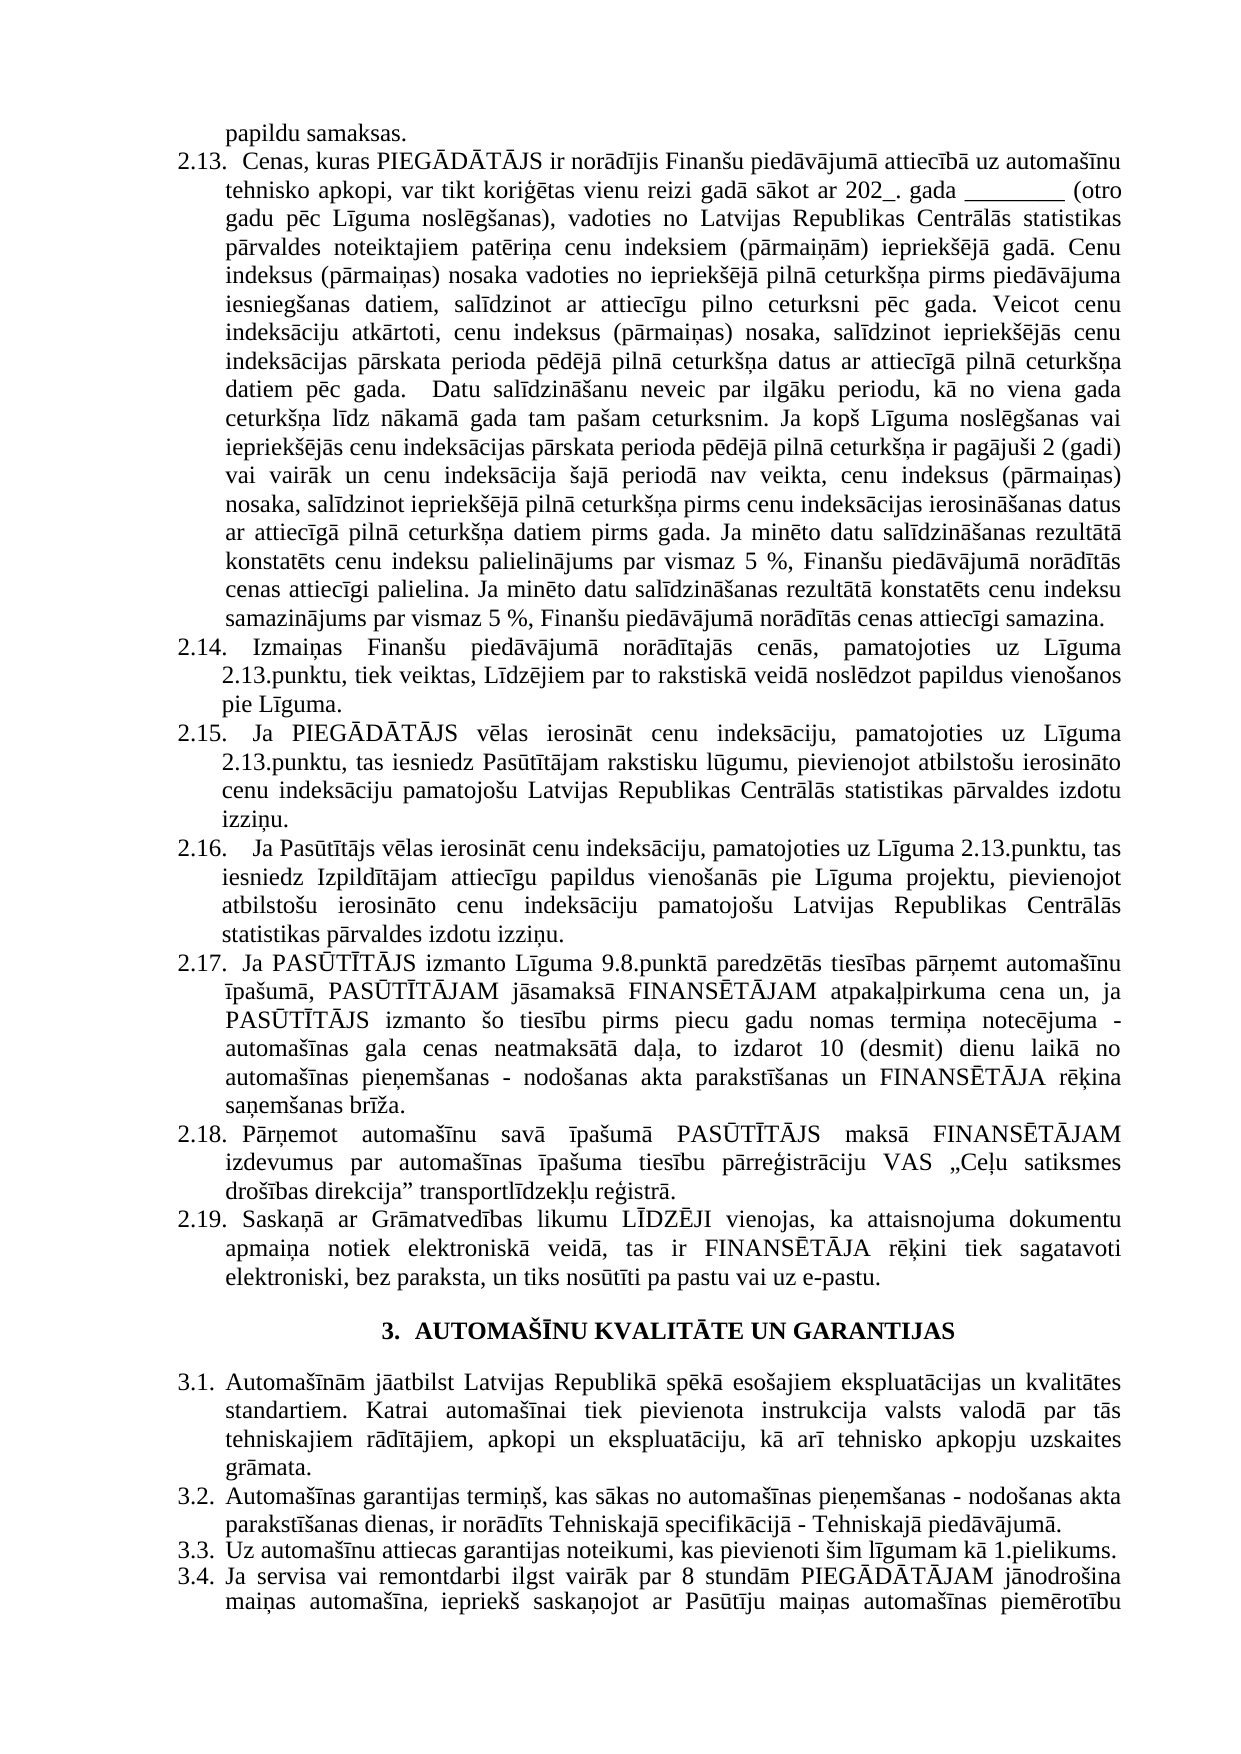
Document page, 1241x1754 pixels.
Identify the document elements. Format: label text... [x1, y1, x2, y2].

list Automašīnas garantijas termiņš, kas sākas no automašīnas pieņemšanas - nodošanas akta parakstīšanas dienas, ir norādīts Tehniskajā specifikācijā - Tehniskajā piedāvājumā. [177, 1481, 1122, 1538]
list Ja PASŪTĪTĀJS izmanto Līguma 9.8.punktā paredzētās tiesības pārņemt automašīnu īpašumā, PASŪTĪTĀJAM jāsamaksā FINANSĒTĀJAM atpakaļpirkuma cena un, ja PASŪTĪTĀJS izmanto šo tiesību pirms piecu gadu nomas termiņa notecējuma - automašīnas gala cenas neatmaksātā daļa, to izdarot 10 (desmit) dienu laikā no automašīnas pieņemšanas - nodošanas akta parakstīšanas un FINANSĒTĀJA rēķina saņemšanas brīža. [177, 948, 1122, 1119]
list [177, 118, 1122, 147]
list Ja Pasūtītājs vēlas ierosināt cenu indeksāciju, pamatojoties uz Līguma 2.13.punktu, tas iesniedz Izpildītājam attiecīgu papildus vienošanās pie Līguma projektu, pievienojot atbilstošu ierosināto cenu indeksāciju pamatojošu Latvijas Republikas Centrālās statistikas pārvaldes izdotu izziņu. [177, 833, 1122, 948]
list Uz automašīnu attiecas garantijas noteikumi, kas pievienoti šim līgumam kā 1.pielikums. [177, 1538, 1122, 1564]
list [177, 1564, 1122, 1614]
list Saskaņā ar Grāmatvedības likumu LĪDZĒJI vienojas, ka attaisnojuma dokumentu apmaiņa notiek elektroniskā veidā, tas ir FINANSĒTĀJA rēķini tiek sagatavoti elektroniski, bez paraksta, un tiks nosūtīti pa pastu vai uz e-pastu. [177, 1205, 1122, 1291]
list Cenas, kuras PIEGĀDĀTĀJS ir norādījis Finanšu piedāvājumā attiecībā uz automašīnu tehnisko apkopi, var tikt koriģētas vienu reizi gadā sākot ar 202_. gada ________ (otro gadu pēc Līguma noslēgšanas), vadoties no Latvijas Republikas Centrālās statistikas pārvaldes noteiktajiem patēriņa cenu indeksiem (pārmaiņām) iepriekšējā gadā. Cenu indeksus (pārmaiņas) nosaka vadoties no iepriekšējā pilnā ceturkšņa pirms piedāvājuma iesniegšanas datiem, salīdzinot ar attiecīgu pilno ceturksni pēc gada. Veicot cenu indeksāciju atkārtoti, cenu indeksus (pārmaiņas) nosaka, salīdzinot iepriekšējās cenu indeksācijas pārskata perioda pēdējā pilnā ceturkšņa datus ar attiecīgā pilnā ceturkšņa datiem pēc gada. Datu salīdzināšanu neveic par ilgāku periodu, kā no viena gada ceturkšņa līdz nākamā gada tam pašam ceturksnim. Ja kopš Līguma noslēgšanas vai iepriekšējās cenu indeksācijas pārskata perioda pēdējā pilnā ceturkšņa ir pagājuši 2 (gadi) vai vairāk un cenu indeksācija šajā periodā nav veikta, cenu indeksus (pārmaiņas) nosaka, salīdzinot iepriekšējā pilnā ceturkšņa pirms cenu indeksācijas ierosināšanas datus ar attiecīgā pilnā ceturkšņa datiem pirms gada. Ja minēto datu salīdzināšanas rezultātā konstatēts cenu indeksu palielinājums par vismaz 5 %, Finanšu piedāvājumā norādītās cenas attiecīgi palielina. Ja minēto datu salīdzināšanas rezultātā konstatēts cenu indeksu samazinājums par vismaz 5 %, Finanšu piedāvājumā norādītās cenas attiecīgi samazina. [177, 147, 1122, 632]
list Automašīnām jāatbilst Latvijas Republikā spēkā esošajiem ekspluatācijas un kvalitātes standartiem. Katrai automašīnai tiek pievienota instrukcija valsts valodā par tās tehniskajiem rādītājiem, apkopi un ekspluatāciju, kā arī tehnisko apkopju uzskaites grāmata. [177, 1367, 1122, 1481]
list AUTOMAŠĪNU KVALITĀTE UN GARANTIJAS [381, 1319, 1122, 1344]
list Ja PIEGĀDĀTĀJS vēlas ierosināt cenu indeksāciju, pamatojoties uz Līguma 2.13.punktu, tas iesniedz Pasūtītājam rakstisku lūgumu, pievienojot atbilstošu ierosināto cenu indeksāciju pamatojošu Latvijas Republikas Centrālās statistikas pārvaldes izdotu izziņu. [177, 718, 1122, 833]
list Pārņemot automašīnu savā īpašumā PASŪTĪTĀJS maksā FINANSĒTĀJAM izdevumus par automašīnas īpašuma tiesību pārreģistrāciju VAS „Ceļu satiksmes drošības direkcija” transportlīdzekļu reģistrā. [177, 1119, 1122, 1205]
list Izmaiņas Finanšu piedāvājumā norādītajās cenās, pamatojoties uz Līguma 2.13.punktu, tiek veiktas, Līdzējiem par to rakstiskā veidā noslēdzot papildus vienošanos pie Līguma. [177, 632, 1122, 718]
